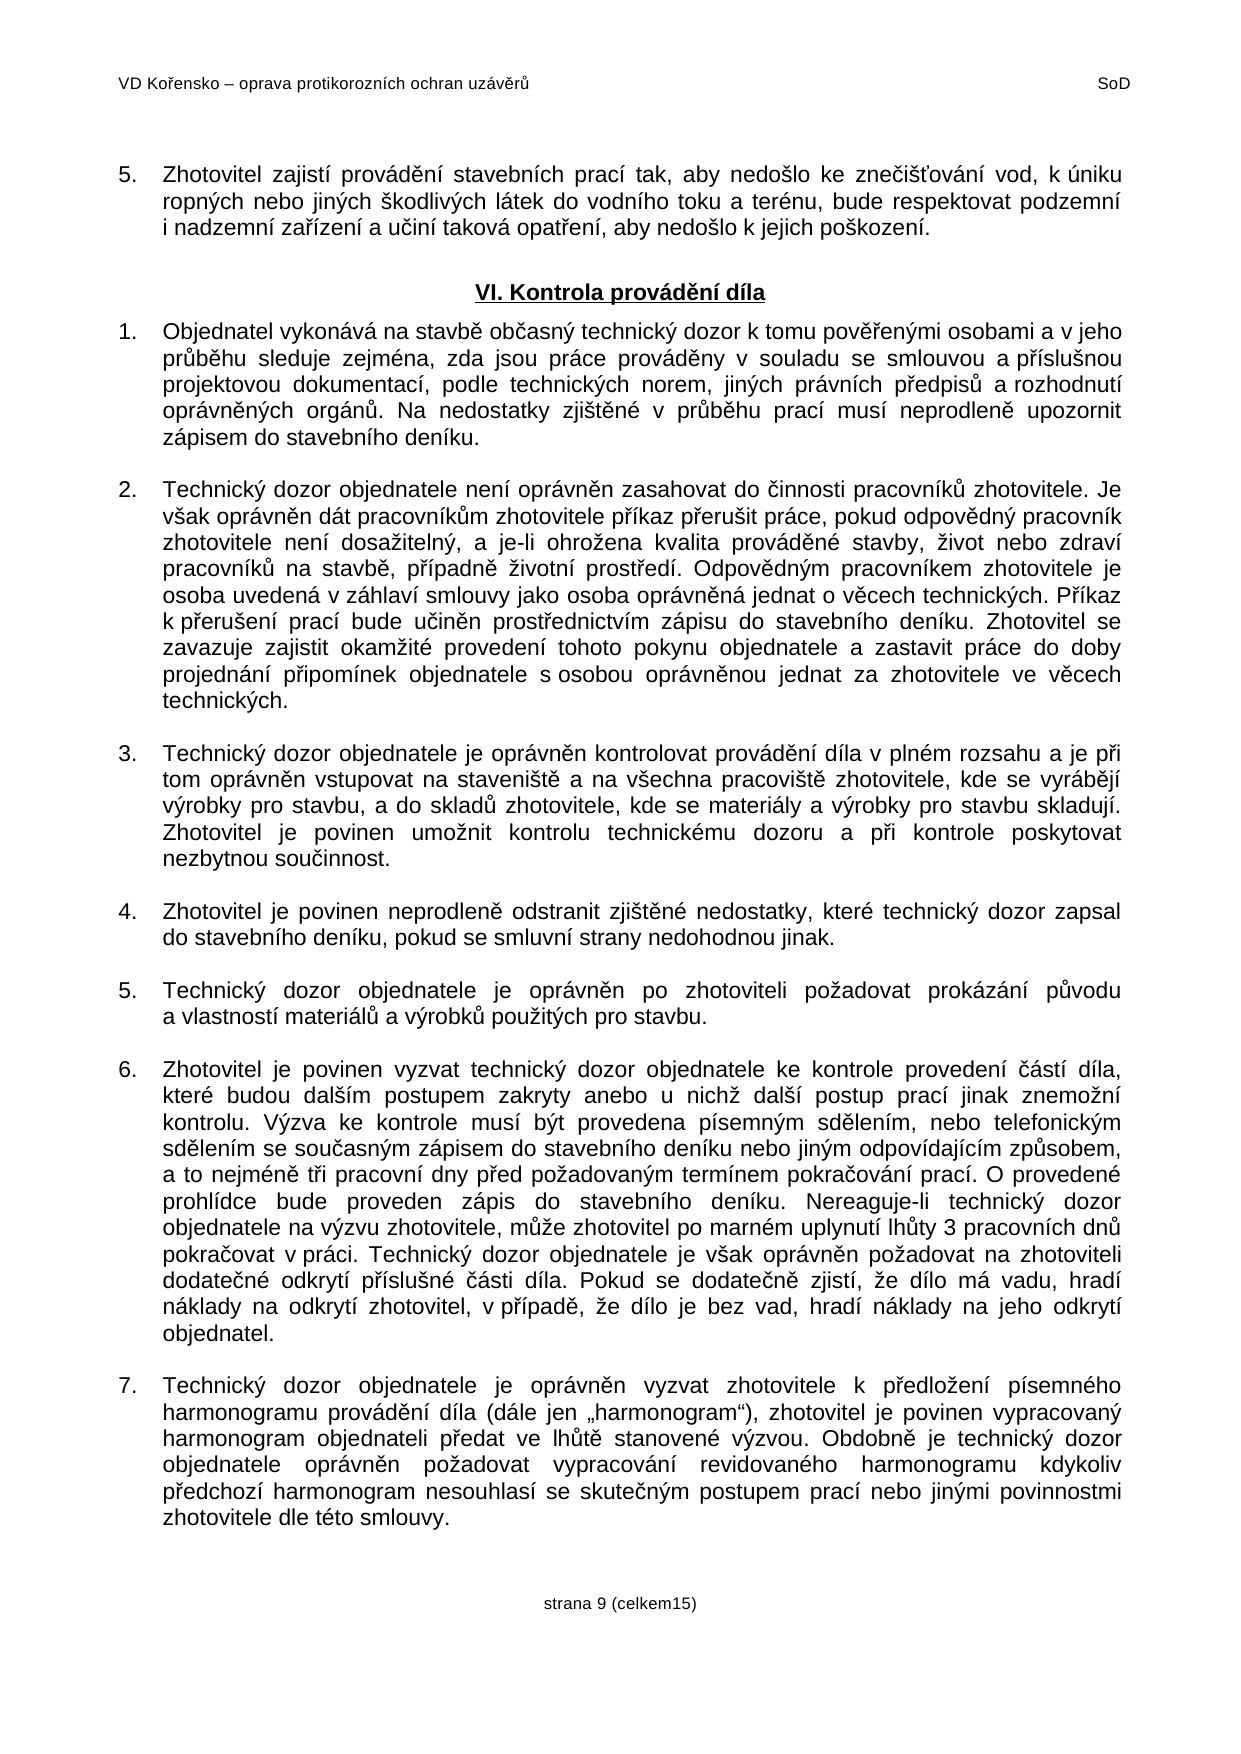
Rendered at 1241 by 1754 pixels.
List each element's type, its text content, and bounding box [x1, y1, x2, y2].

text Zhotovitel zajistí provádění stavebních prací tak, aby nedošlo ke znečišťování vod, k úniku ropných nebo jiných škodlivých látek do vodního toku a terénu, bude respektovat podzemní i nadzemní zařízení a učiní taková opatření, aby nedošlo k jejich poškození. [118, 161, 1122, 240]
text Technický dozor objednatele je oprávněn po zhotoviteli požadovat prokázání původu a vlastností materiálů a výrobků použitých pro stavbu. [118, 977, 1122, 1030]
text Zhotovitel je povinen vyzvat technický dozor objednatele ke kontrole provedení částí díla, které budou dalším postupem zakryty anebo u nichž další postup prací jinak znemožní kontrolu. Výzva ke kontrole musí být provedena písemným sdělením, nebo telefonickým sdělením se současným zápisem do stavebního deníku nebo jiným odpovídajícím způsobem, a to nejméně tři pracovní dny před požadovaným termínem pokračování prací. O provedené prohlídce bude proveden zápis do stavebního deníku. Nereaguje-li technický dozor objednatele na výzvu zhotovitele, může zhotovitel po marném uplynutí lhůty 3 pracovních dnů pokračovat v práci. Technický dozor objednatele je však oprávněn požadovat na zhotoviteli dodatečné odkrytí příslušné části díla. Pokud se dodatečně zjistí, že dílo má vadu, hradí náklady na odkrytí zhotovitel, v případě, že dílo je bez vad, hradí náklady na jeho odkrytí objednatel. [118, 1056, 1122, 1346]
text Zhotovitel je povinen neprodleně odstranit zjištěné nedostatky, které technický dozor zapsal do stavebního deníku, pokud se smluvní strany nedohodnou jinak. [118, 898, 1122, 951]
text Technický dozor objednatele není oprávněn zasahovat do činnosti pracovníků zhotovitele. Je však oprávněn dát pracovníkům zhotovitele příkaz přerušit práce, pokud odpovědný pracovník zhotovitele není dosažitelný, a je-li ohrožena kvalita prováděné stavby, život nebo zdraví pracovníků na stavbě, případně životní prostředí. Odpovědným pracovníkem zhotovitele je osoba uvedená v záhlaví smlouvy jako osoba oprávněná jednat o věcech technických. Příkaz k přerušení prací bude učiněn prostřednictvím zápisu do stavebního deníku. Zhotovitel se zavazuje zajistit okamžité provedení tohoto pokynu objednatele a zastavit práce do doby projednání připomínek objednatele s osobou oprávněnou jednat za zhotovitele ve věcech technických. [118, 476, 1122, 713]
text Technický dozor objednatele je oprávněn kontrolovat provádění díla v plném rozsahu a je při tom oprávněn vstupovat na staveniště a na všechna pracoviště zhotovitele, kde se vyrábějí výrobky pro stavbu, a do skladů zhotovitele, kde se materiály a výrobky pro stavbu skladují. Zhotovitel je povinen umožnit kontrolu technickému dozoru a při kontrole poskytovat nezbytnou součinnost. [118, 740, 1122, 872]
text Objednatel vykonává na stavbě občasný technický dozor k tomu pověřenými osobami a v jeho průběhu sleduje zejména, zda jsou práce prováděny v souladu se smlouvou a příslušnou projektovou dokumentací, podle technických norem, jiných právních předpisů a rozhodnutí oprávněných orgánů. Na nedostatky zjištěné v průběhu prací musí neprodleně upozornit zápisem do stavebního deníku. [118, 318, 1122, 450]
text Kontrola provádění díla [118, 279, 1122, 306]
text Technický dozor objednatele je oprávněn vyzvat zhotovitele k předložení písemného harmonogramu provádění díla (dále jen „harmonogram“), zhotovitel je povinen vypracovaný harmonogram objednateli předat ve lhůtě stanovené výzvou. Obdobně je technický dozor objednatele oprávněn požadovat vypracování revidovaného harmonogramu kdykoliv předchozí harmonogram nesouhlasí se skutečným postupem prací nebo jinými povinnostmi zhotovitele dle této smlouvy. [118, 1372, 1122, 1530]
